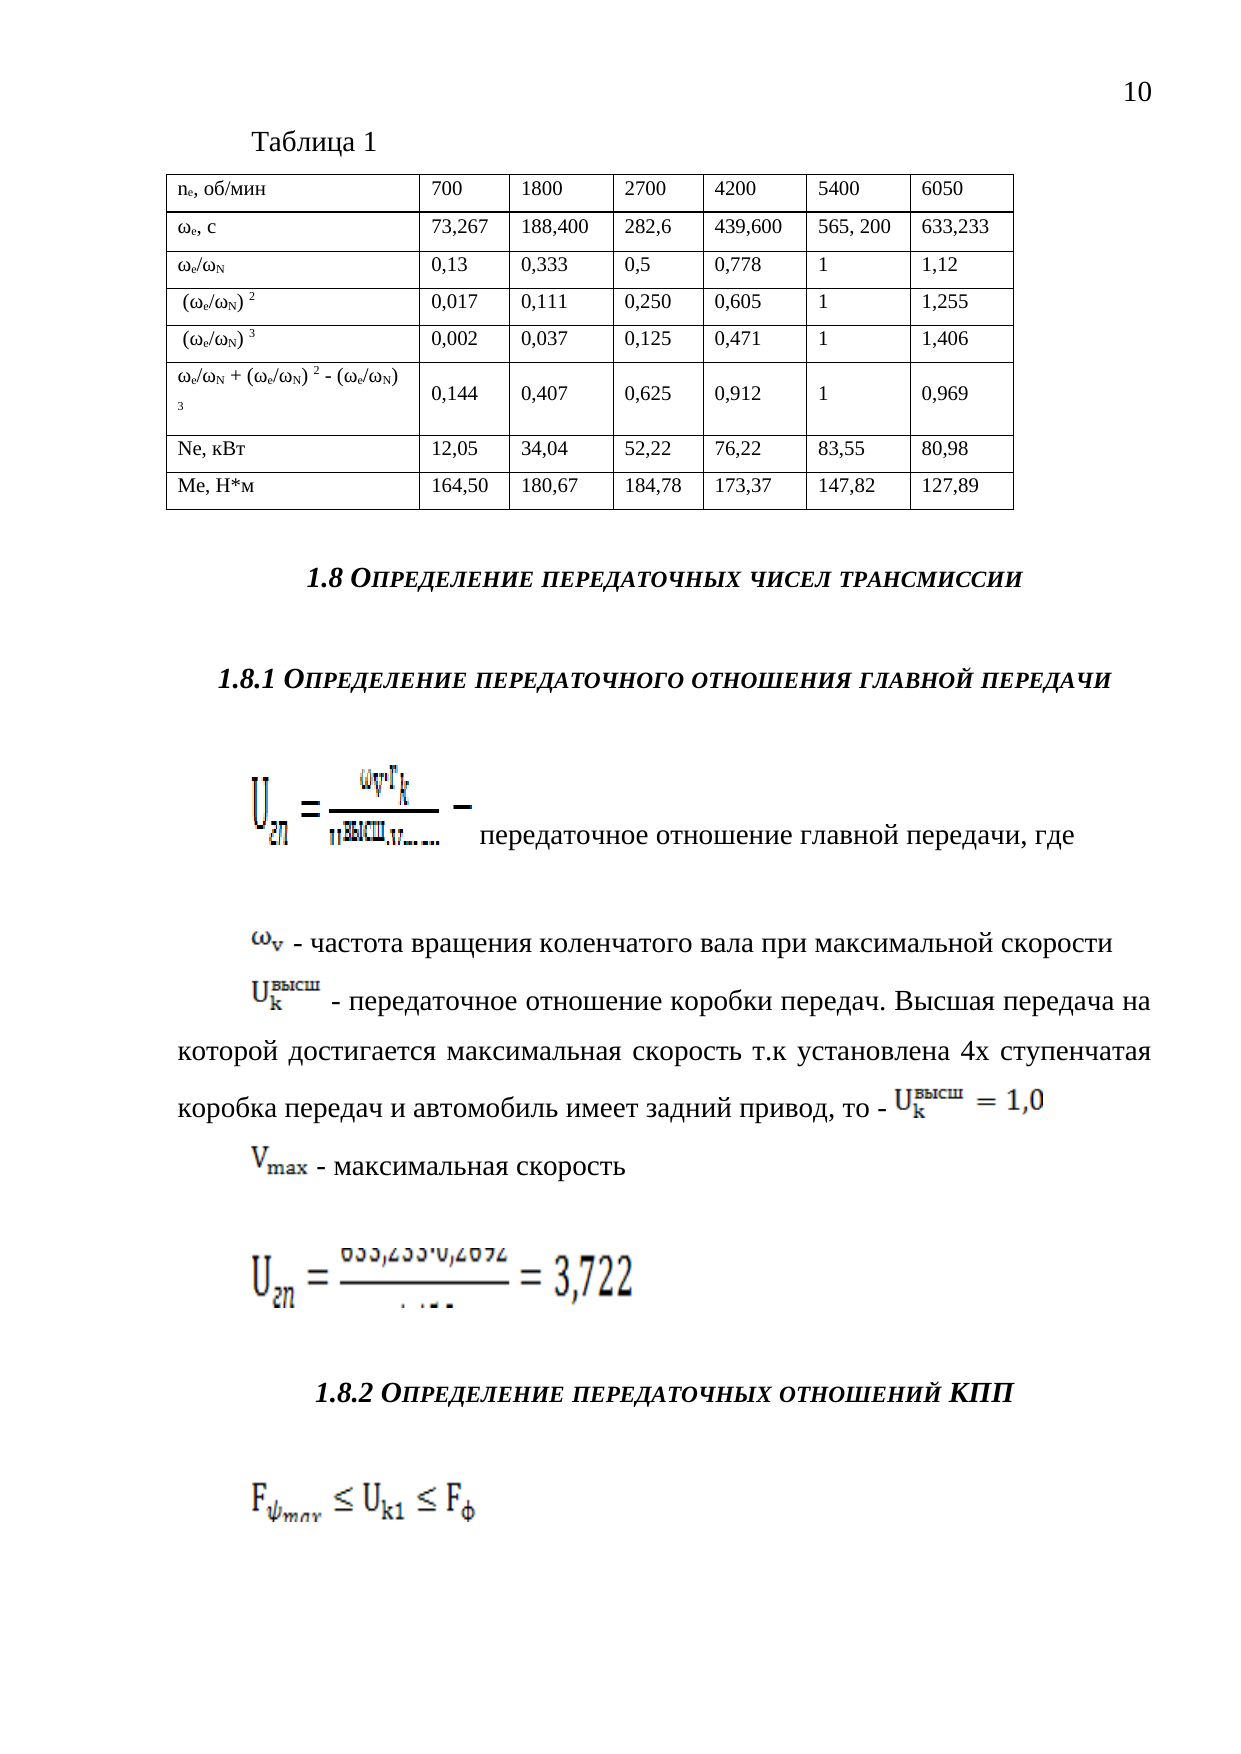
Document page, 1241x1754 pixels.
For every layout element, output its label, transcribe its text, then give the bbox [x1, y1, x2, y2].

text - частота вращения коленчатого вала при максимальной скорости [177, 918, 1152, 959]
table_cell 0,778 [704, 252, 806, 288]
text - передаточное отношение коробки передач. Высшая передача на которой достигается максимальная скорость т.к установлена 4х ступенчатая коробка передач и автомобиль имеет задний привод, то - [177, 976, 1152, 1124]
table_header 1800 [510, 175, 613, 211]
table_cell 127,89 [911, 473, 1013, 509]
table_cell 1 [807, 289, 910, 325]
text - максимальная скорость [177, 1141, 1152, 1182]
picture [251, 1140, 309, 1176]
table_cell 0,13 [420, 252, 509, 288]
table_cell 80,98 [911, 436, 1013, 472]
text передаточное отношение главной передачи, где [177, 762, 1152, 851]
table_cell 0,625 [614, 363, 703, 435]
table_cell 0,037 [510, 326, 613, 362]
table_cell ωe/ωN [167, 252, 419, 288]
table_cell 565, 200 [807, 213, 910, 251]
table_cell 76,22 [704, 436, 806, 472]
table_cell 164,50 [420, 473, 509, 509]
table_cell 0,250 [614, 289, 703, 325]
table_cell 173,37 [704, 473, 806, 509]
subtitle 1.8.2 Определение передаточных отношений КПП [177, 1375, 1152, 1409]
table_cell 1,255 [911, 289, 1013, 325]
table_cell 0,125 [614, 326, 703, 362]
table_cell 34,04 [510, 436, 613, 472]
table_header 700 [420, 175, 509, 211]
table_cell ωe, с [167, 213, 419, 251]
table_cell 0,333 [510, 252, 613, 288]
table_cell 1 [807, 252, 910, 288]
table_cell 180,67 [510, 473, 613, 509]
table_cell 633,233 [911, 213, 1013, 251]
table_cell 0,002 [420, 326, 509, 362]
table_cell 0,471 [704, 326, 806, 362]
table_header 4200 [704, 175, 806, 211]
table_cell 0,912 [704, 363, 806, 435]
table_cell 0,5 [614, 252, 703, 288]
text Таблица 1 [177, 124, 1152, 158]
table_cell 0,111 [510, 289, 613, 325]
picture [251, 1475, 477, 1522]
table_header ne, об/мин [167, 175, 419, 211]
table_cell 439,600 [704, 213, 806, 251]
table_cell Me, Н*м [167, 473, 419, 509]
table_header 2700 [614, 175, 703, 211]
table_cell 0,605 [704, 289, 806, 325]
table_cell 73,267 [420, 213, 509, 251]
table_cell (ωe/ωN) 2 [167, 289, 419, 325]
table_cell ωe/ωN + (ωe/ωN) 2 - (ωe/ωN) 3 [167, 363, 419, 435]
table_cell 0,017 [420, 289, 509, 325]
table_cell 282,6 [614, 213, 703, 251]
table_cell Ne, кВт [167, 436, 419, 472]
table_cell 1 [807, 363, 910, 435]
table_cell (ωe/ωN) 3 [167, 326, 419, 362]
picture [251, 761, 480, 845]
table_cell 188,400 [510, 213, 613, 251]
table_header 6050 [911, 175, 1013, 211]
table_cell 1,12 [911, 252, 1013, 288]
table_cell 52,22 [614, 436, 703, 472]
subtitle 1.8 Определение передаточных чисел трансмиссии [177, 561, 1152, 594]
table_cell 0,144 [420, 363, 509, 435]
picture [251, 975, 323, 1010]
table_cell 83,55 [807, 436, 910, 472]
picture [251, 1248, 641, 1308]
table_cell 0,407 [510, 363, 613, 435]
table_cell 147,82 [807, 473, 910, 509]
table_cell 1 [807, 326, 910, 362]
picture [251, 917, 286, 953]
table_cell 0,969 [911, 363, 1013, 435]
table_cell 12,05 [420, 436, 509, 472]
table_cell 184,78 [614, 473, 703, 509]
picture [894, 1083, 1043, 1118]
table_header 5400 [807, 175, 910, 211]
subtitle 1.8.1 Определение передаточного отношения главной передачи [177, 661, 1152, 695]
table_cell 1,406 [911, 326, 1013, 362]
